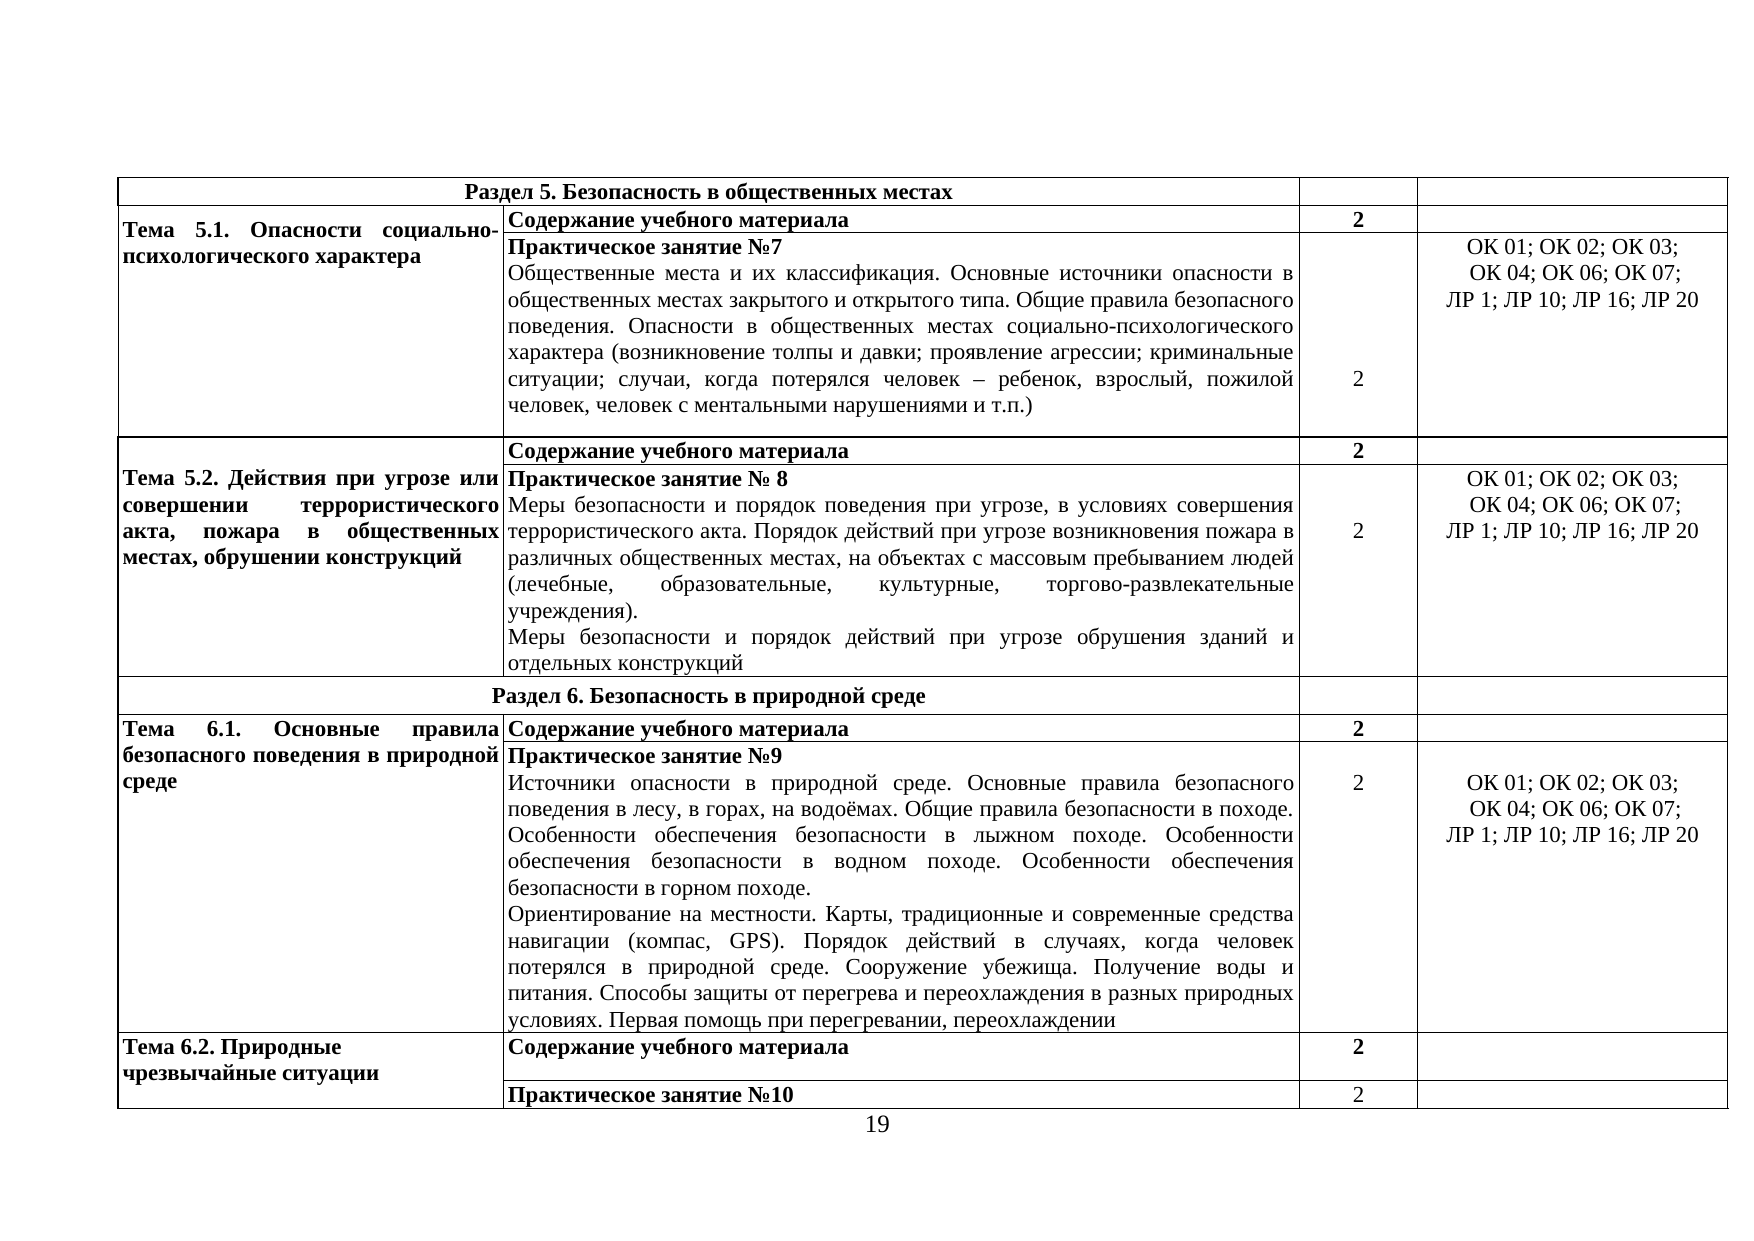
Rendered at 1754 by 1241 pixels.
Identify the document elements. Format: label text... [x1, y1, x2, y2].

table_cell 2 [1300, 742, 1417, 1032]
table_cell ОК 01; ОК 02; ОК 03; ОК 04; ОК 06; ОК 07; ЛР 1; ЛР 10; ЛР 16; ЛР 20 [1418, 465, 1727, 676]
table_cell [1418, 715, 1727, 741]
table_cell 2 [1300, 715, 1417, 741]
table_cell Содержание учебного материала [504, 715, 1299, 741]
table_cell Практическое занятие №9 Источники опасности в природной среде. Основные правила безопасного поведения в лесу, в горах, на водоёмах. Общие правила безопасности в походе. Особенности обеспечения безопасности в лыжном походе. Особенности обеспечения безопасности в водном походе. Особенности обеспечения безопасности в горном походе. Ориентирование на местности. Карты, традиционные и современные средства навигации (компас, GPS). Порядок действий в случаях, когда человек потерялся в природной среде. Сооружение убежища. Получение воды и питания. Способы защиты от перегрева и переохлаждения в разных природных условиях. Первая помощь при перегревании, переохлаждении [504, 742, 1299, 1032]
table_cell 2 [1300, 1081, 1417, 1108]
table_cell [504, 1081, 1299, 1108]
table_cell Практическое занятие № 8 Меры безопасности и порядок поведения при угрозе, в условиях совершения террористического акта. Порядок действий при угрозе возникновения пожара в различных общественных местах, на объектах с массовым пребыванием людей (лечебные, образовательные, культурные, торгово-развлекательные учреждения). Меры безопасности и порядок действий при угрозе обрушения зданий и отдельных конструкций [504, 465, 1299, 676]
table_cell Практическое занятие №7 Общественные места и их классификация. Основные источники опасности в общественных местах закрытого и открытого типа. Общие правила безопасного поведения. Опасности в общественных местах социально-психологического характера (возникновение толпы и давки; проявление агрессии; криминальные ситуации; случаи, когда потерялся человек – ребенок, взрослый, пожилой человек, человек с ментальными нарушениями и т.п.) [504, 233, 1299, 436]
table_cell ОК 01; ОК 02; ОК 03; ОК 04; ОК 06; ОК 07; ЛР 1; ЛР 10; ЛР 16; ЛР 20 [1418, 742, 1727, 1032]
table_header Раздел 5. Безопасность в общественных местах [119, 178, 1299, 204]
table_cell 2 [1300, 206, 1417, 232]
table_cell [1418, 677, 1727, 714]
table_header [1300, 178, 1417, 204]
table_cell Тема 5.2. Действия при угрозе или совершении террористического акта, пожара в общественных местах, обрушении конструкций [119, 438, 503, 676]
table_cell [1418, 206, 1727, 232]
table_cell Тема 6.1. Основные правила безопасного поведения в природной среде [119, 715, 503, 1032]
table_cell Раздел 6. Безопасность в природной среде [119, 677, 1299, 714]
table_cell Содержание учебного материала [504, 438, 1299, 464]
table_cell [1418, 438, 1727, 464]
table_cell 2 [1300, 465, 1417, 676]
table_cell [1418, 1081, 1727, 1108]
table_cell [1418, 233, 1727, 436]
table_header [1418, 178, 1727, 204]
table_cell [1418, 1033, 1727, 1080]
table_cell 2 [1300, 438, 1417, 464]
table_cell Содержание учебного материала [504, 1033, 1299, 1080]
table_cell Тема 5.1. Опасности социально-психологического характера [119, 206, 503, 436]
table_cell Тема 6.2. Природные чрезвычайные ситуации [119, 1033, 503, 1108]
table_cell 2 [1300, 1033, 1417, 1080]
table_cell [1300, 677, 1417, 714]
table_cell 2 [1300, 233, 1417, 436]
table_cell Содержание учебного материала [504, 206, 1299, 232]
